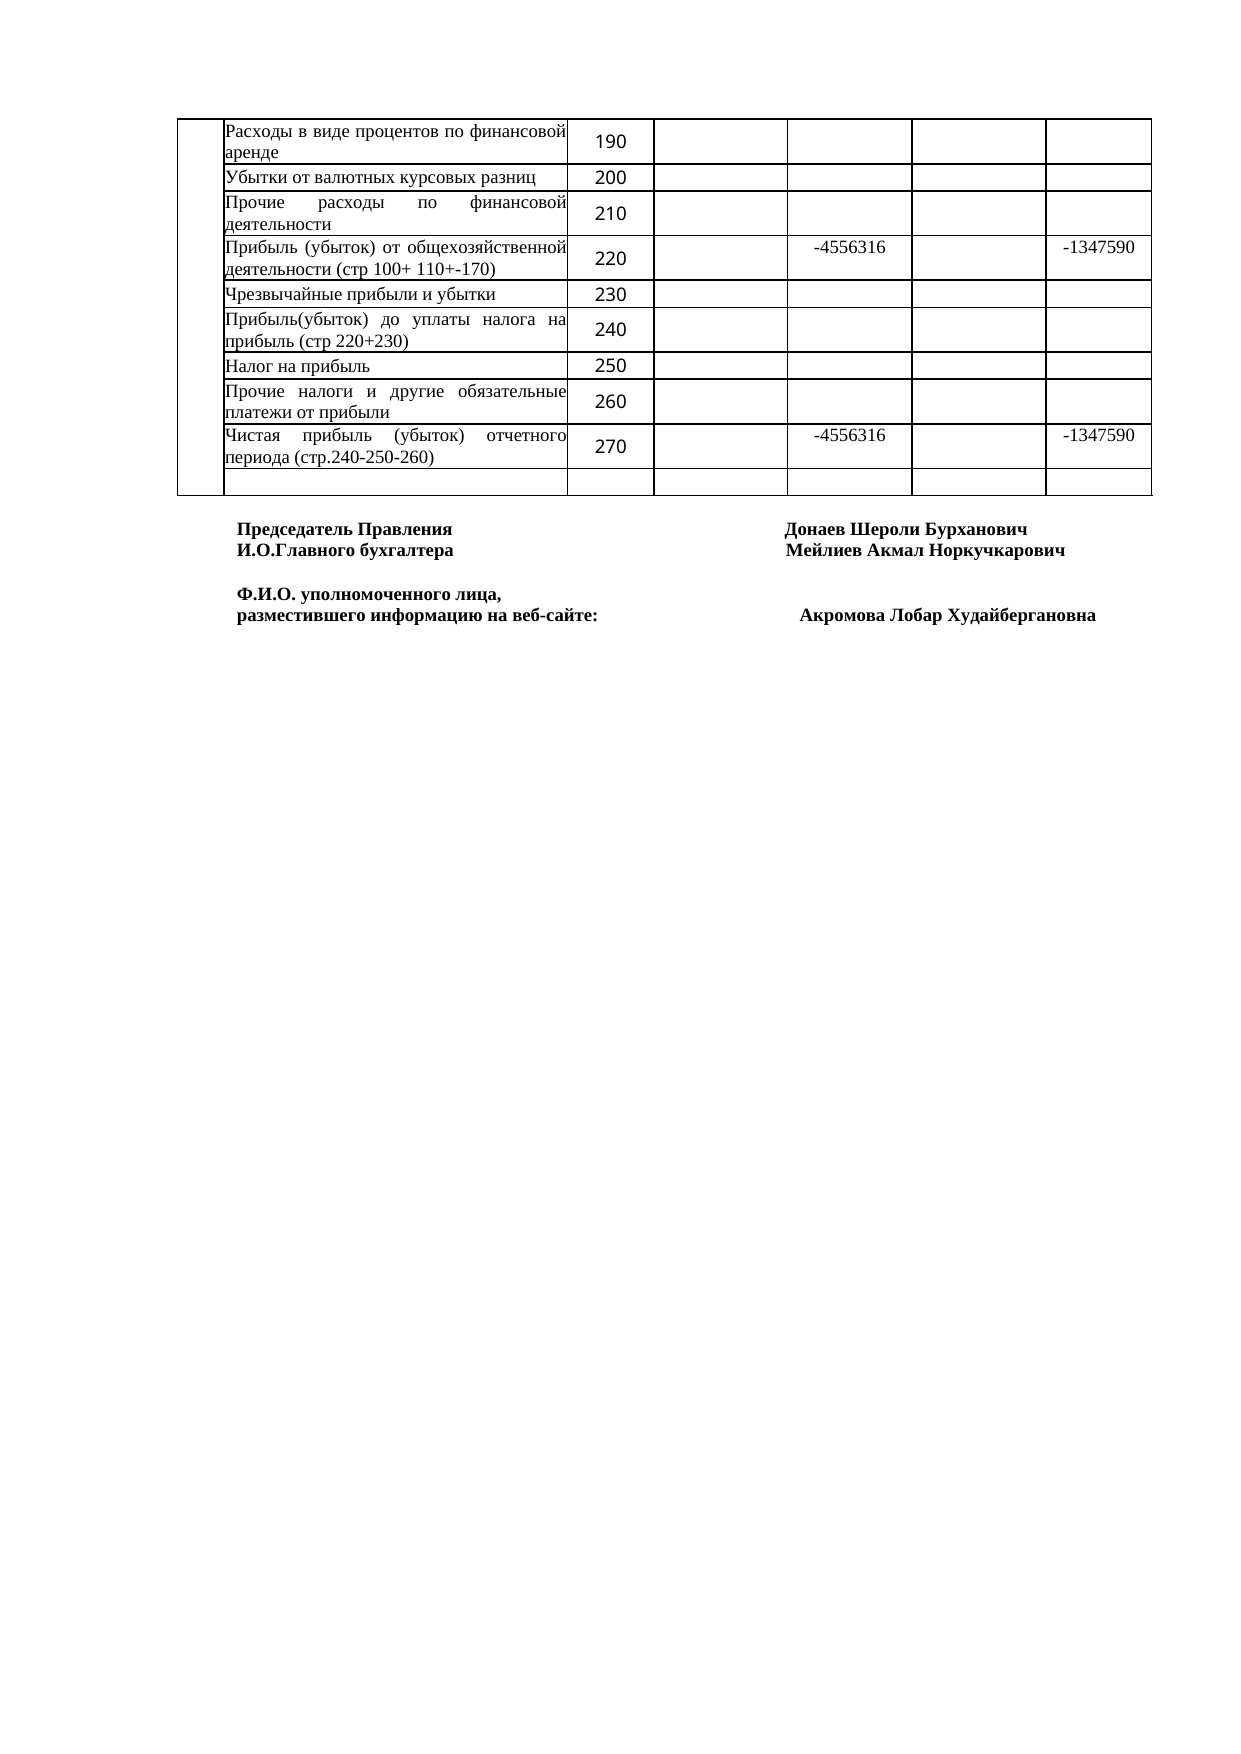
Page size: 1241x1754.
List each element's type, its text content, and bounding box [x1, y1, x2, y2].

table_cell Убытки от валютных курсовых разниц [225, 165, 567, 190]
table_cell Прибыль(убыток) до уплаты налога на прибыль (стр 220+230) [225, 308, 567, 351]
table_cell Чрезвычайные прибыли и убытки [225, 281, 567, 306]
table_cell [913, 469, 1045, 494]
table_cell [655, 308, 787, 351]
table_cell [788, 281, 911, 306]
table_cell [913, 353, 1045, 378]
table_cell [1047, 308, 1151, 351]
table_cell 220 [568, 236, 653, 279]
table_cell 230 [568, 281, 653, 306]
table_cell [1047, 281, 1151, 306]
table_cell [655, 380, 787, 423]
table_cell [1047, 469, 1151, 494]
table_cell [788, 353, 911, 378]
table_cell [788, 192, 911, 234]
table_cell [655, 236, 787, 279]
table_cell [913, 308, 1045, 351]
table_cell [655, 192, 787, 234]
table_cell -4556316 [788, 425, 911, 467]
table_cell -1347590 [1047, 425, 1151, 467]
table_cell [788, 308, 911, 351]
table_cell 270 [568, 425, 653, 467]
table_cell Налог на прибыль [225, 353, 567, 378]
table_cell [913, 192, 1045, 234]
table_cell 200 [568, 165, 653, 190]
table_cell 240 [568, 308, 653, 351]
table_cell Чистая прибыль (убыток) отчетного периода (стр.240-250-260) [225, 425, 567, 467]
table_cell Прибыль (убыток) от общехозяйственной деятельности (стр 100+ 110+-170) [225, 236, 567, 279]
table_cell [913, 236, 1045, 279]
table_cell 250 [568, 353, 653, 378]
table_cell [1047, 353, 1151, 378]
table_cell 260 [568, 380, 653, 423]
table_cell 190 [568, 120, 653, 163]
table_cell [913, 165, 1045, 190]
table_cell [913, 380, 1045, 423]
text Председатель Правления Донаев Шероли Бурханович [177, 518, 1152, 539]
table_cell [225, 469, 567, 494]
table_cell -1347590 [1047, 236, 1151, 279]
table_cell [655, 281, 787, 306]
text Ф.И.О. уполномоченного лица, [177, 582, 1152, 604]
table_cell Расходы в виде процентов по финансовой аренде [225, 120, 567, 163]
table_cell [568, 469, 653, 494]
table_cell [1047, 192, 1151, 234]
table_cell Прочие налоги и другие обязательные платежи от прибыли [225, 380, 567, 423]
table_cell 210 [568, 192, 653, 234]
table_cell -4556316 [788, 236, 911, 279]
table_cell [655, 120, 787, 163]
table_cell [788, 120, 911, 163]
table_cell [788, 380, 911, 423]
table_cell [788, 165, 911, 190]
table_cell [655, 425, 787, 467]
table_cell [655, 165, 787, 190]
table_cell [788, 469, 911, 494]
table_cell Прочие расходы по финансовой деятельности [225, 192, 567, 234]
table_cell [1047, 165, 1151, 190]
table_cell [913, 120, 1045, 163]
text разместившего информацию на веб-сайте: Акромова Лобар Худайбергановна [177, 604, 1152, 626]
table_cell [655, 469, 787, 494]
table_cell [913, 281, 1045, 306]
table_cell [655, 353, 787, 378]
table_cell [913, 425, 1045, 467]
table_cell [1047, 380, 1151, 423]
text И.О.Главного бухгалтера Мейлиев Акмал Норкучкарович [177, 539, 1152, 561]
table_cell [1047, 120, 1151, 163]
